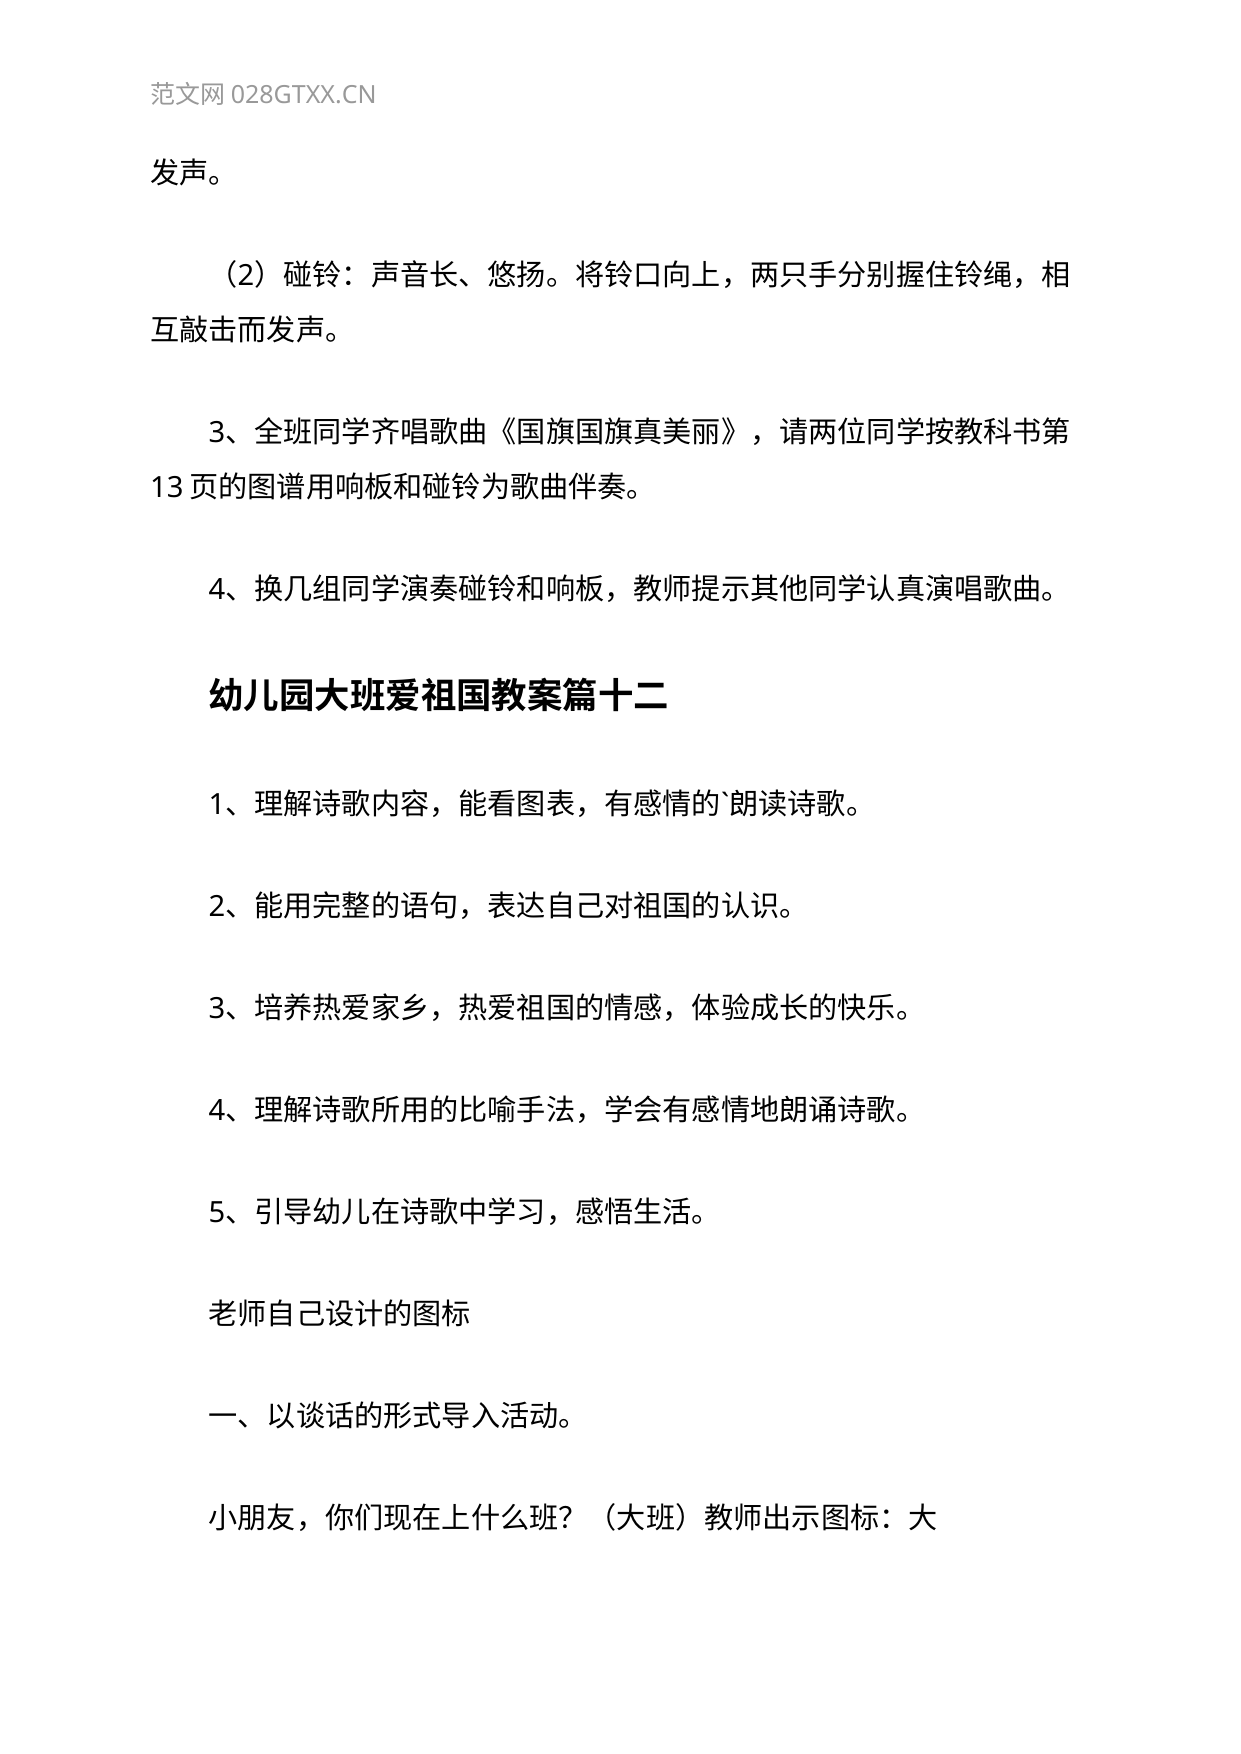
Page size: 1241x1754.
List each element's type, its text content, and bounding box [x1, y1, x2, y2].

text 幼儿园大班爱祖国教案篇十二 [150, 667, 1090, 719]
text （2）碰铃：声音长、悠扬。将铃口向上，两只手分别握住铃绳，相互敲击而发声。 [150, 252, 1090, 349]
text 4、换几组同学演奏碰铃和响板，教师提示其他同学认真演唱歌曲。 [150, 566, 1090, 608]
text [150, 150, 1090, 192]
text 5、引导幼儿在诗歌中学习，感悟生活。 [150, 1189, 1090, 1231]
text 老师自己设计的图标 [150, 1291, 1090, 1333]
text 小朋友，你们现在上什么班？（大班）教师出示图标：大 [150, 1494, 1090, 1537]
text 3、培养热爱家乡，热爱祖国的情感，体验成长的快乐。 [150, 985, 1090, 1027]
text 一、以谈话的形式导入活动。 [150, 1393, 1090, 1435]
text 1、理解诗歌内容，能看图表，有感情的`朗读诗歌。 [150, 781, 1090, 823]
text 2、能用完整的语句，表达自己对祖国的认识。 [150, 883, 1090, 925]
text 3、全班同学齐唱歌曲《国旗国旗真美丽》，请两位同学按教科书第13页的图谱用响板和碰铃为歌曲伴奏。 [150, 408, 1090, 506]
text 4、理解诗歌所用的比喻手法，学会有感情地朗诵诗歌。 [150, 1087, 1090, 1129]
